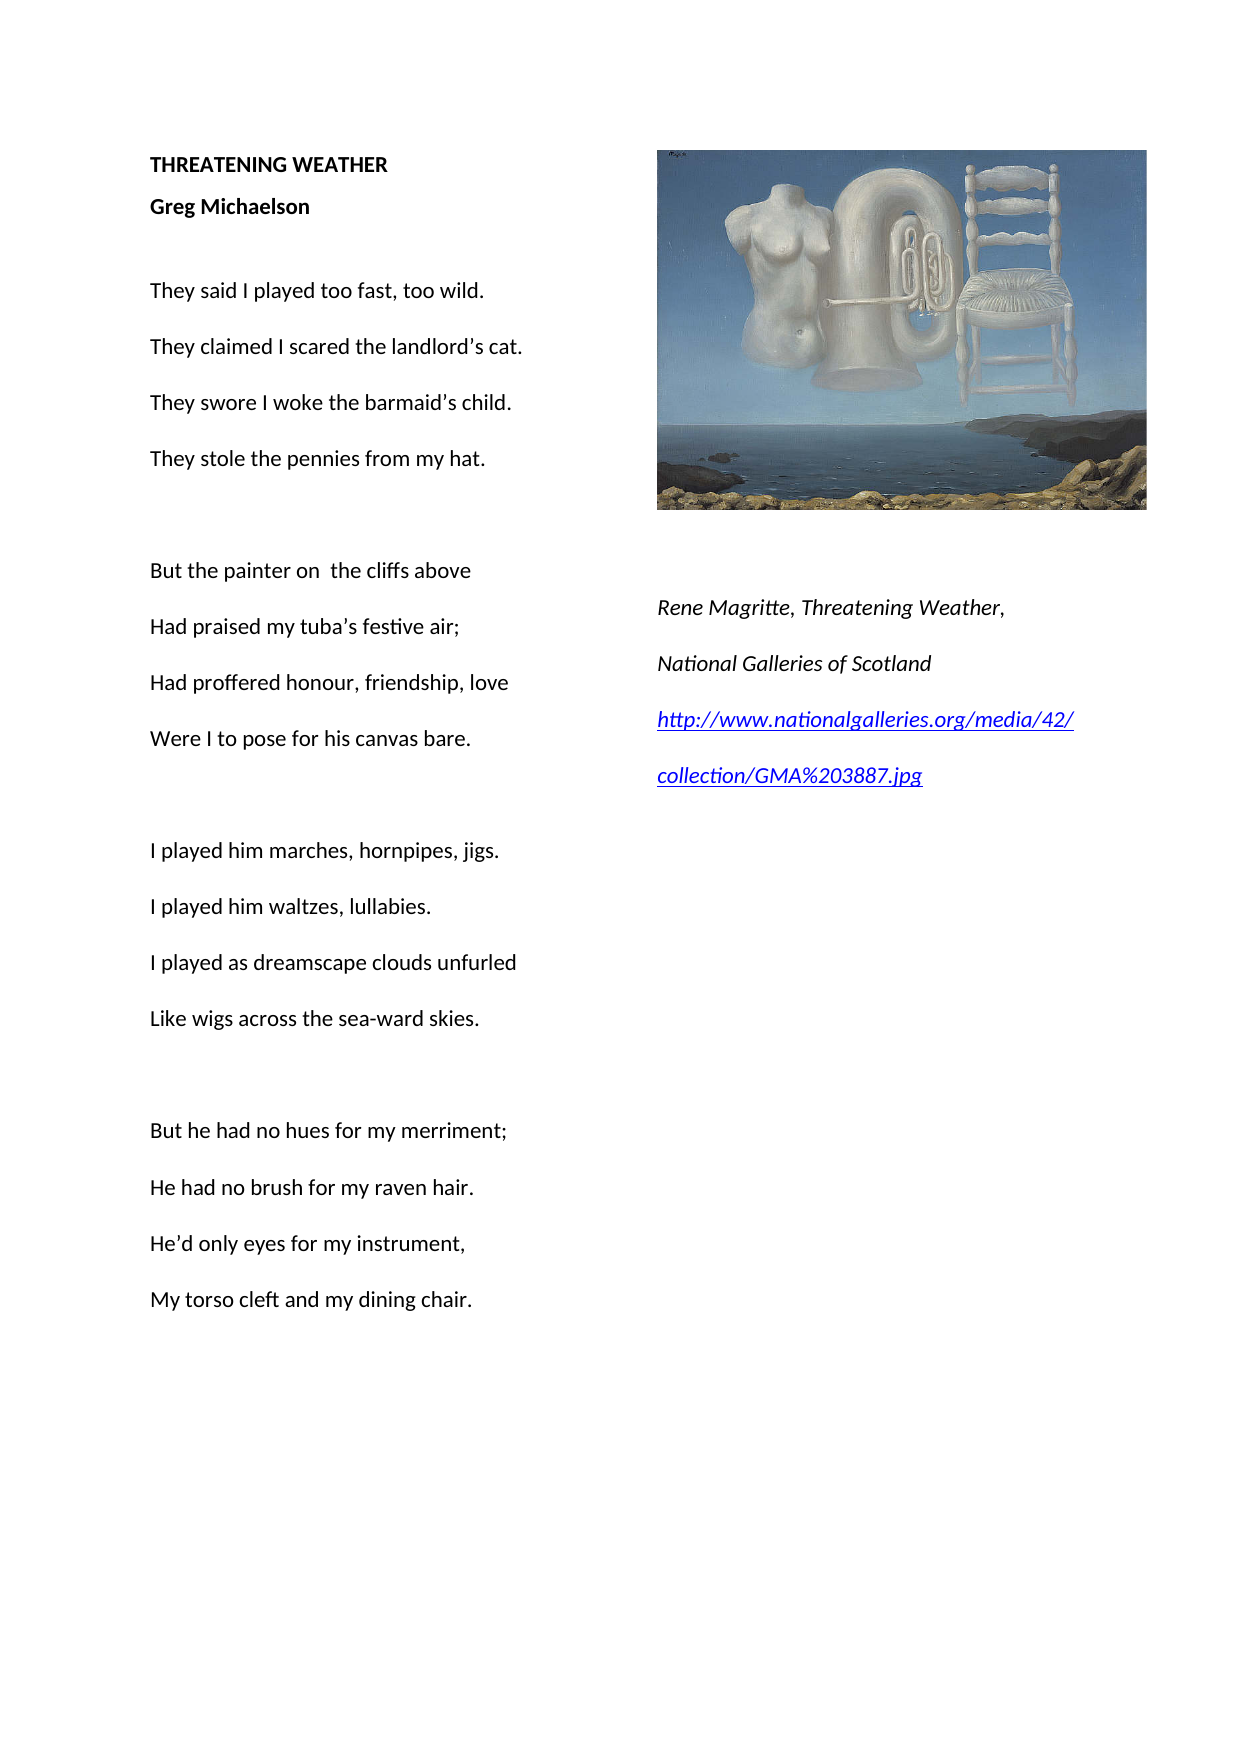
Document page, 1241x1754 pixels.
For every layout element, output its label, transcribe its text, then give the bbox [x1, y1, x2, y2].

text But the painter on the cliffs above [150, 556, 583, 584]
text They claimed I scared the landlord’s cat. [150, 332, 583, 360]
text He had no brush for my raven hair. [150, 1173, 583, 1201]
text Like wigs across the sea-ward skies. [150, 1004, 583, 1032]
text I played him marches, hornpipes, jigs. [150, 836, 583, 864]
text Had praised my tuba’s festive air; [150, 612, 583, 640]
text My torso cleft and my dining chair. [150, 1285, 583, 1313]
text I played as dreamscape clouds unfurled [150, 948, 583, 976]
text Were I to pose for his canvas bare. [150, 724, 583, 752]
text Had proffered honour, friendship, love [150, 668, 583, 696]
text They stole the pennies from my hat. [150, 444, 583, 472]
text They said I played too fast, too wild. [150, 276, 583, 304]
text I played him waltzes, lullabies. [150, 892, 583, 920]
text Greg Michaelson [150, 192, 583, 220]
text Rene Magritte, Threatening Weather, National Galleries of Scotland [657, 593, 1090, 677]
picture [657, 150, 1147, 510]
text He’d only eyes for my instrument, [150, 1229, 583, 1257]
text But he had no hues for my merriment; [150, 1117, 583, 1144]
text THREATENING WEATHER [150, 150, 583, 178]
text They swore I woke the barmaid’s child. [150, 388, 583, 416]
text http://www.nationalgalleries.org/media/42/collection/GMA%203887.jpg [657, 706, 1090, 789]
